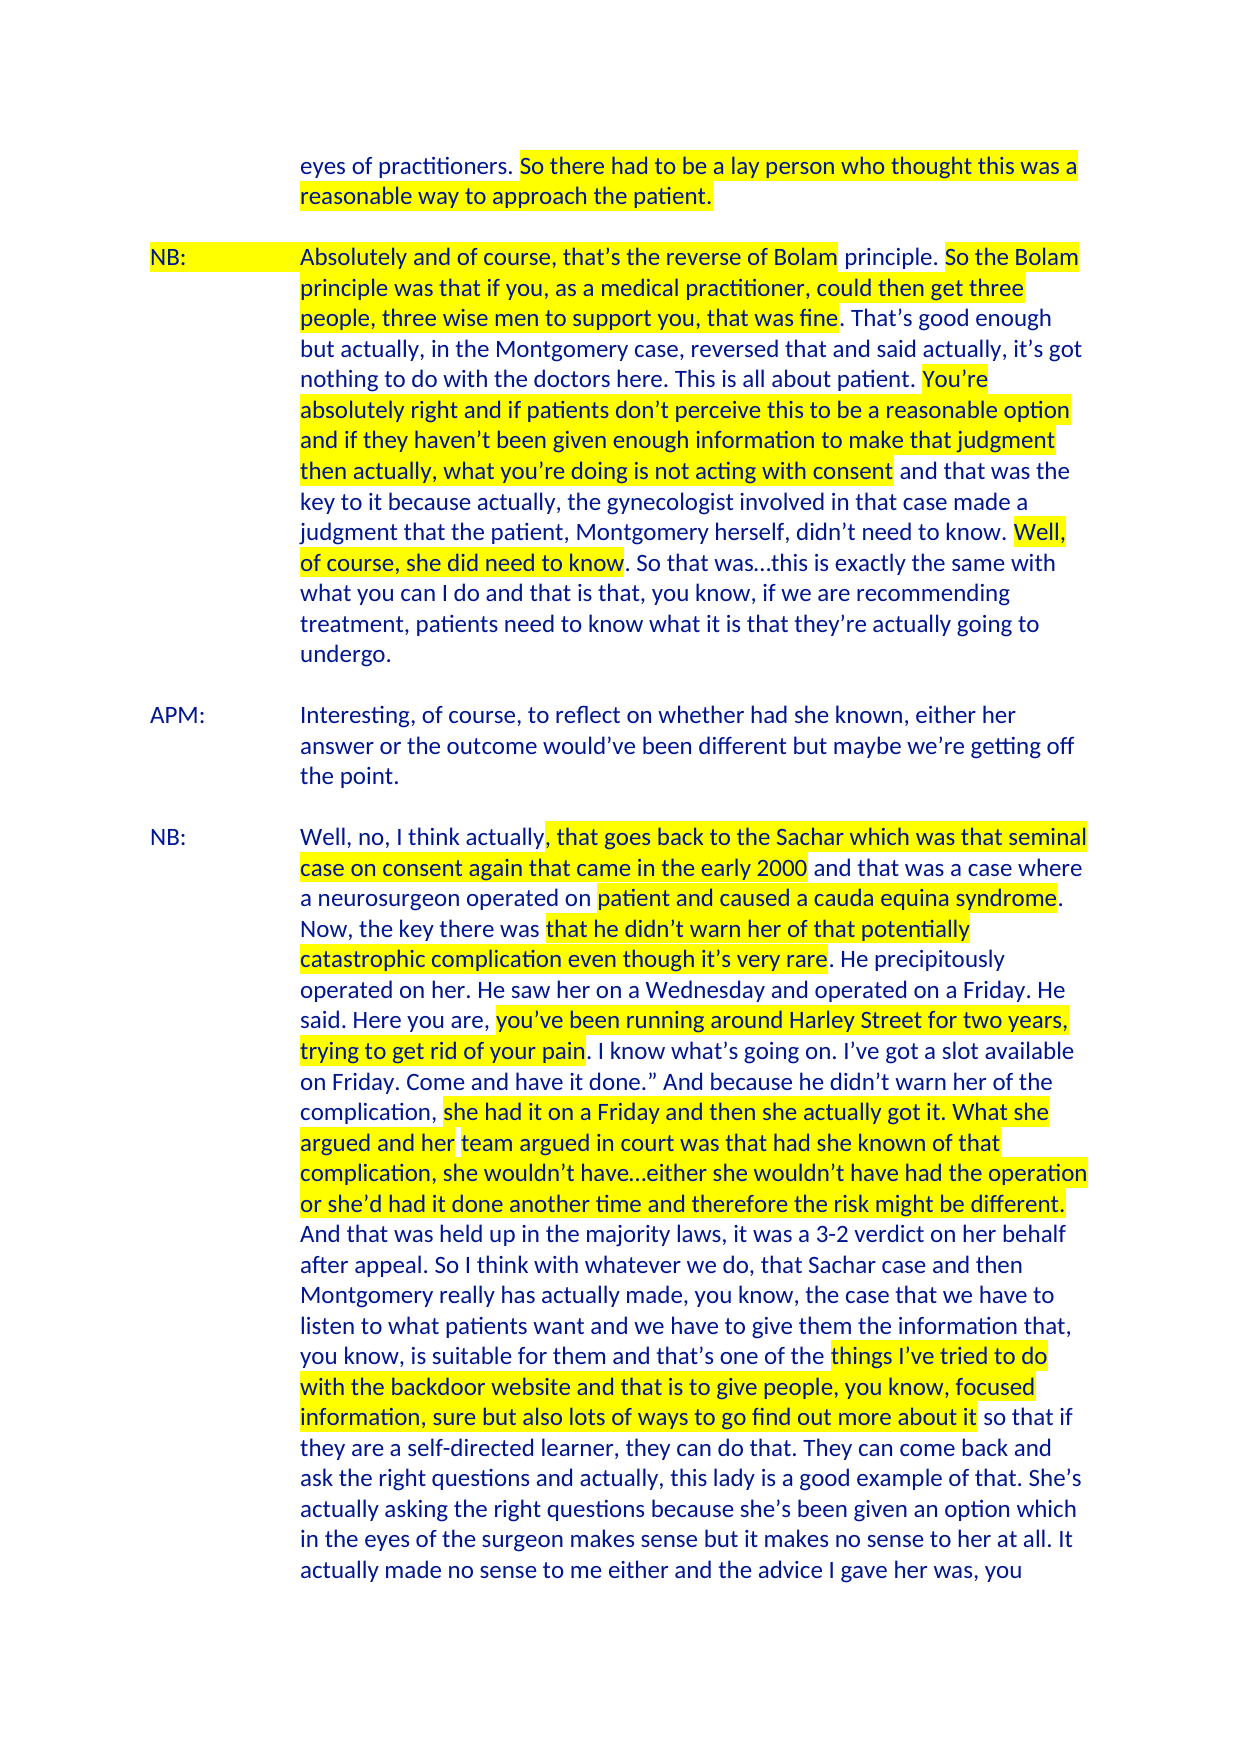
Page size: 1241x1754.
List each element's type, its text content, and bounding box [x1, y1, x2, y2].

text APM: Interesting, of course, to reflect on whether had she known, either her answer or the outcome would’ve been different but maybe we’re getting off the point. [150, 699, 1090, 791]
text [150, 821, 1090, 1584]
text NB: Absolutely and of course, that’s the reverse of Bolam principle. So the Bolam principle was that if you, as a medical practitioner, could then get three people, three wise men to support you, that was fine. That’s good enough but actually, in the Montgomery case, reversed that and said actually, it’s got nothing to do with the doctors here. This is all about patient. You’re absolutely right and if patients don’t perceive this to be a reasonable option and if they haven’t been given enough information to make that judgment then actually, what you’re doing is not acting with consent and that was the key to it because actually, the gynecologist involved in that case made a judgment that the patient, Montgomery herself, didn’t need to know. Well, of course, she did need to know. So that was…this is exactly the same with what you can I do and that is that, you know, if we are recommending treatment, patients need to know what it is that they’re actually going to undergo. [150, 242, 1090, 669]
